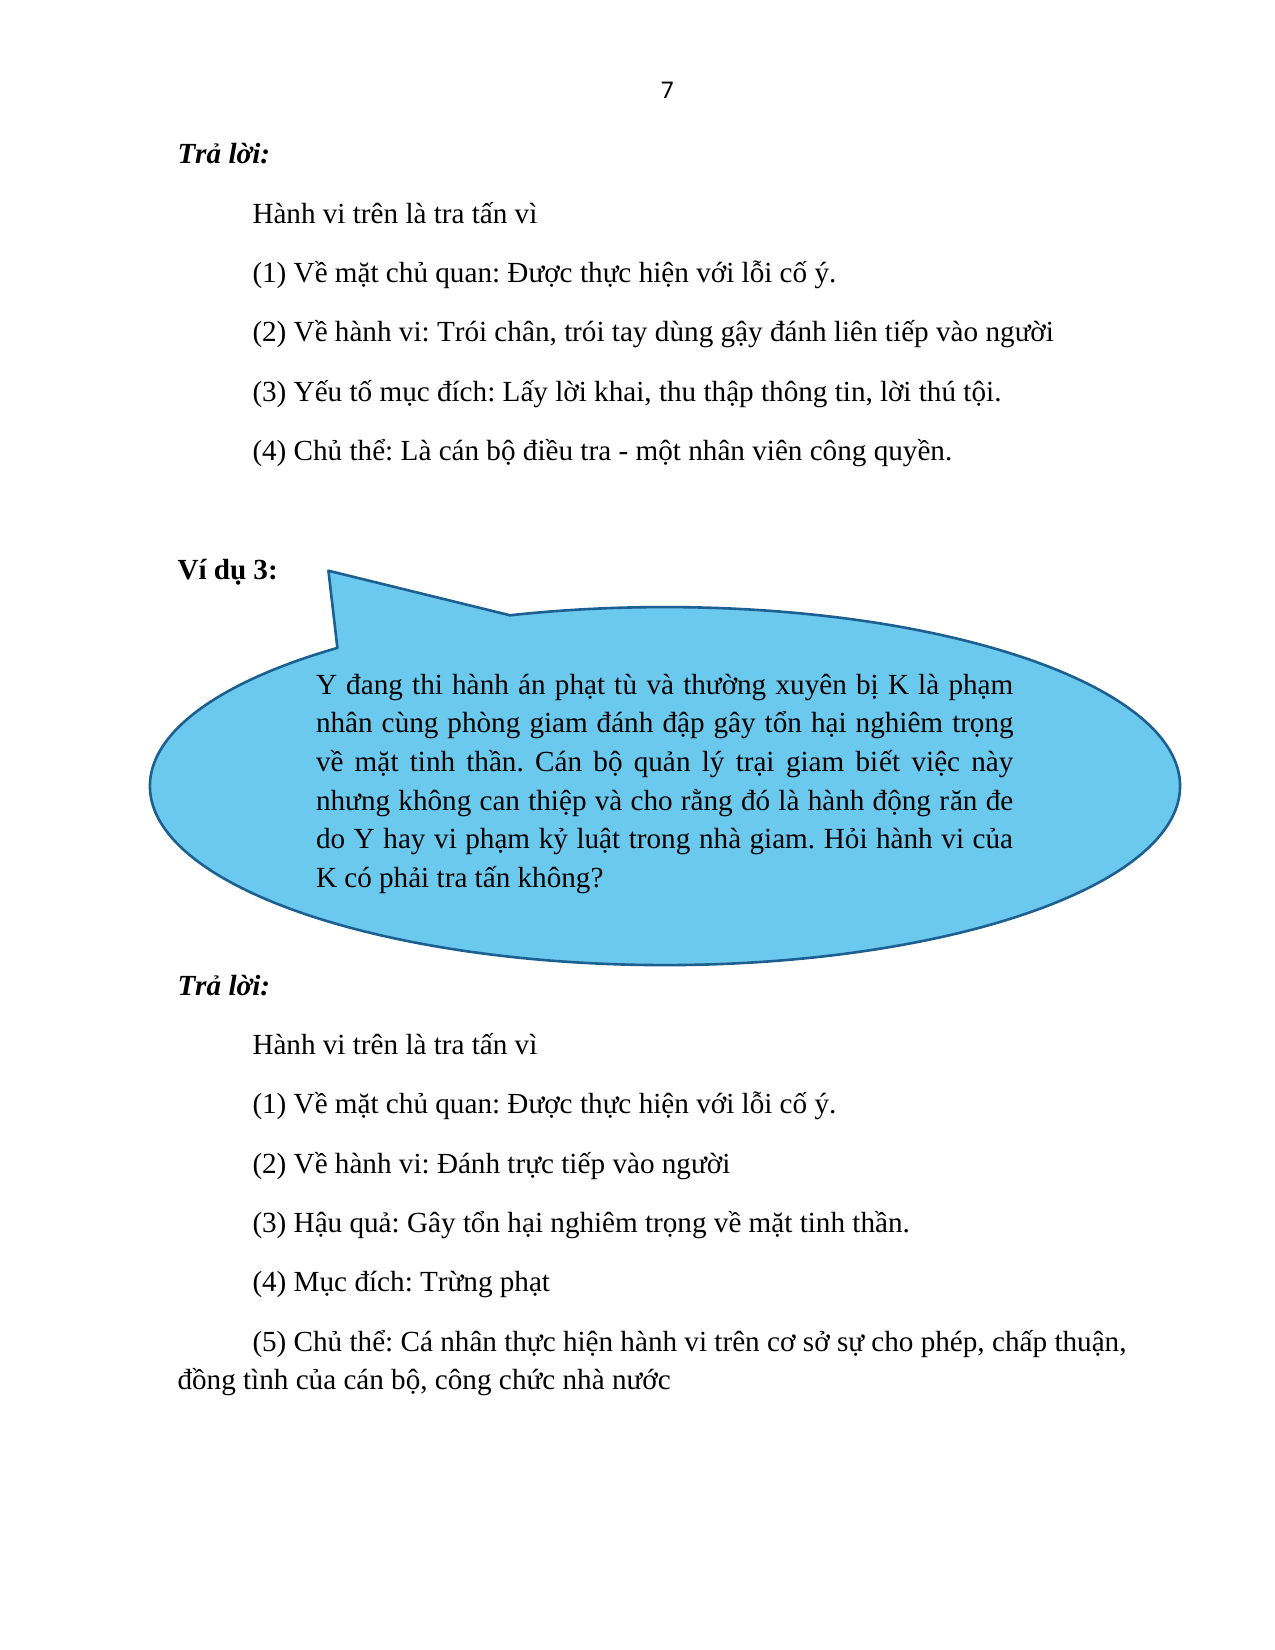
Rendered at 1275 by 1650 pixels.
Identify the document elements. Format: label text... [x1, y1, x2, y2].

text (4) Mục đích: Trừng phạt [177, 1264, 1157, 1298]
text (2) Về hành vi: Trói chân, trói tay dùng gậy đánh liên tiếp vào người [177, 314, 1157, 348]
text (2) Về hành vi: Đánh trực tiếp vào người [177, 1146, 1157, 1179]
text (3) Hậu quả: Gây tổn hại nghiêm trọng về mặt tinh thần. [177, 1205, 1157, 1239]
text Trả lời: [177, 136, 1157, 170]
text (4) Chủ thể: Là cán bộ điều tra - một nhân viên công quyền. [177, 433, 1157, 467]
text Trả lời: [177, 968, 1157, 1001]
text Hành vi trên là tra tấn vì [177, 196, 1157, 229]
text (3) Yếu tố mục đích: Lấy lời khai, thu thập thông tin, lời thú tội. [177, 374, 1157, 407]
text (5) Chủ thể: Cá nhân thực hiện hành vi trên cơ sở sự cho phép, chấp thuận, đồng tình của cán bộ, công chức nhà nước [177, 1324, 1157, 1396]
text (1) Về mặt chủ quan: Được thực hiện với lỗi cố ý. [177, 255, 1157, 289]
text (1) Về mặt chủ quan: Được thực hiện với lỗi cố ý. [177, 1086, 1157, 1120]
text Ví dụ 3: [177, 552, 1157, 586]
text Hành vi trên là tra tấn vì [177, 1027, 1157, 1061]
